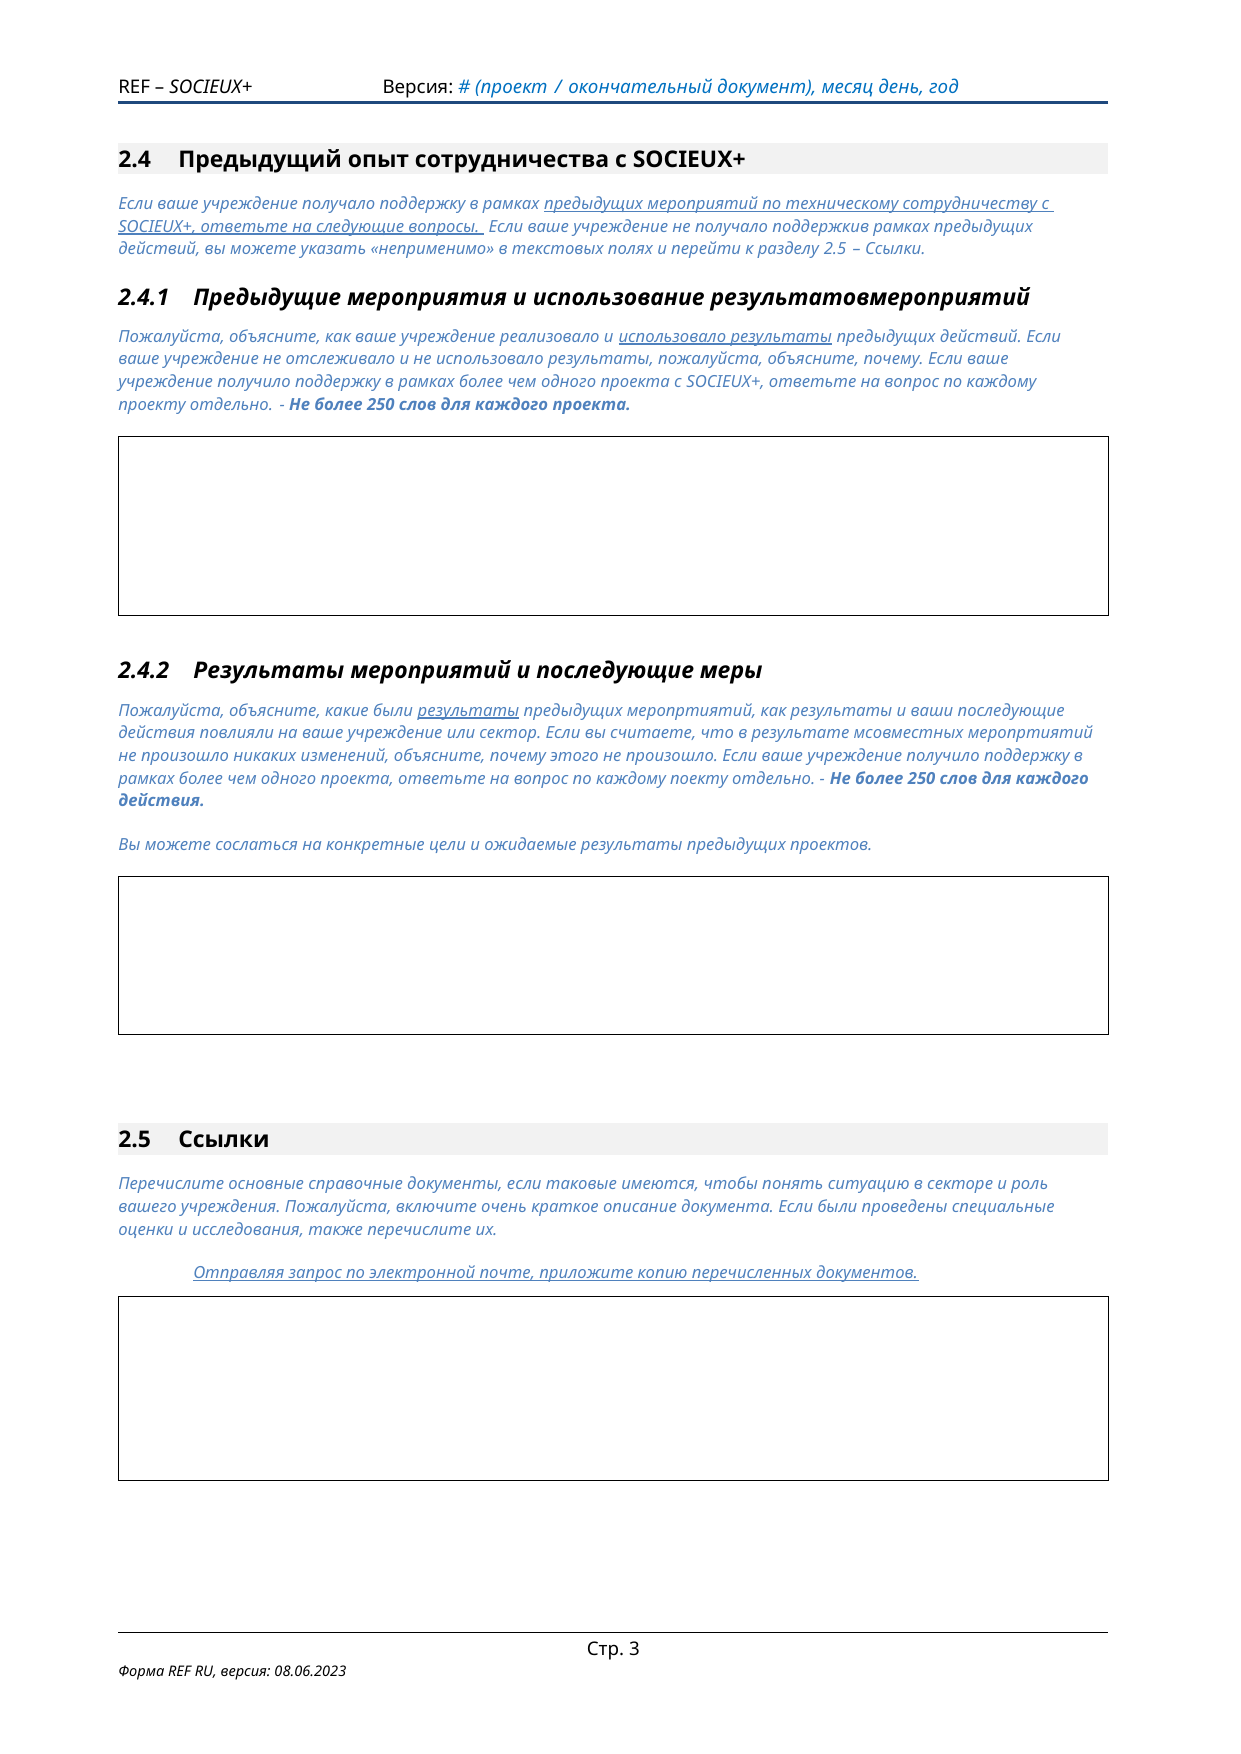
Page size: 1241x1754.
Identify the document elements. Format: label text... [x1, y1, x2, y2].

text Перечислите основные справочные документы, если таковые имеются, чтобы понять ситуацию в секторе и роль вашего учреждения. Пожалуйста, включите очень краткое описание документа. Если были проведены специальные оценки и исследования, также перечислите их. [118, 1172, 1108, 1240]
text Если ваше учреждение получало поддержку в рамках предыдущих мероприятий по техническому сотрудничеству с SOCIEUX+, ответьте на следующие вопросы. Если ваше учреждение не получало поддержкив рамках предыдущих действий, вы можете указать «неприменимо» в текстовых полях и перейти к разделу 2.5 – Ссылки. [118, 192, 1108, 260]
subtitle Предыдущие мероприятия и использование результатовмероприятий [118, 281, 1108, 312]
table_header [119, 437, 1108, 615]
subtitle Ссылки [118, 1123, 1108, 1155]
table_header [119, 877, 1108, 1034]
subtitle Предыдущий опыт сотрудничества с SOCIEUX+ [118, 143, 1108, 174]
text Отправляя запрос по электронной почте, приложите копию перечисленных документов. [193, 1261, 1108, 1283]
subtitle Результаты мероприятий и последующие меры [118, 654, 1108, 686]
text Вы можете сослаться на конкретные цели и ожидаемые результаты предыдущих проектов. [118, 833, 1108, 855]
text Пожалуйста, объясните, как ваше учреждение реализовало и использовало результаты предыдущих действий. Если ваше учреждение не отслеживало и не использовало результаты, пожалуйста, объясните, почему. Если ваше учреждение получило поддержку в рамках более чем одного проекта с SOCIEUX+, ответьте на вопрос по каждому проекту отдельно. - Не более 250 слов для каждого проекта. [118, 324, 1108, 415]
table_header [119, 1297, 1108, 1480]
text Пожалуйста, объясните, какие были результаты предыдущих меропртиятий, как результаты и ваши последующие действия повлияли на ваше учреждение или сектор. Если вы считаете, что в результате мсовместных меропртиятий не произошло никаких изменений, объясните, почему этого не произошло. Если ваше учреждение получило поддержку в рамках более чем одного проекта, ответьте на вопрос по каждому поекту отдельно. - Не более 250 слов для каждого действия. [118, 698, 1108, 812]
